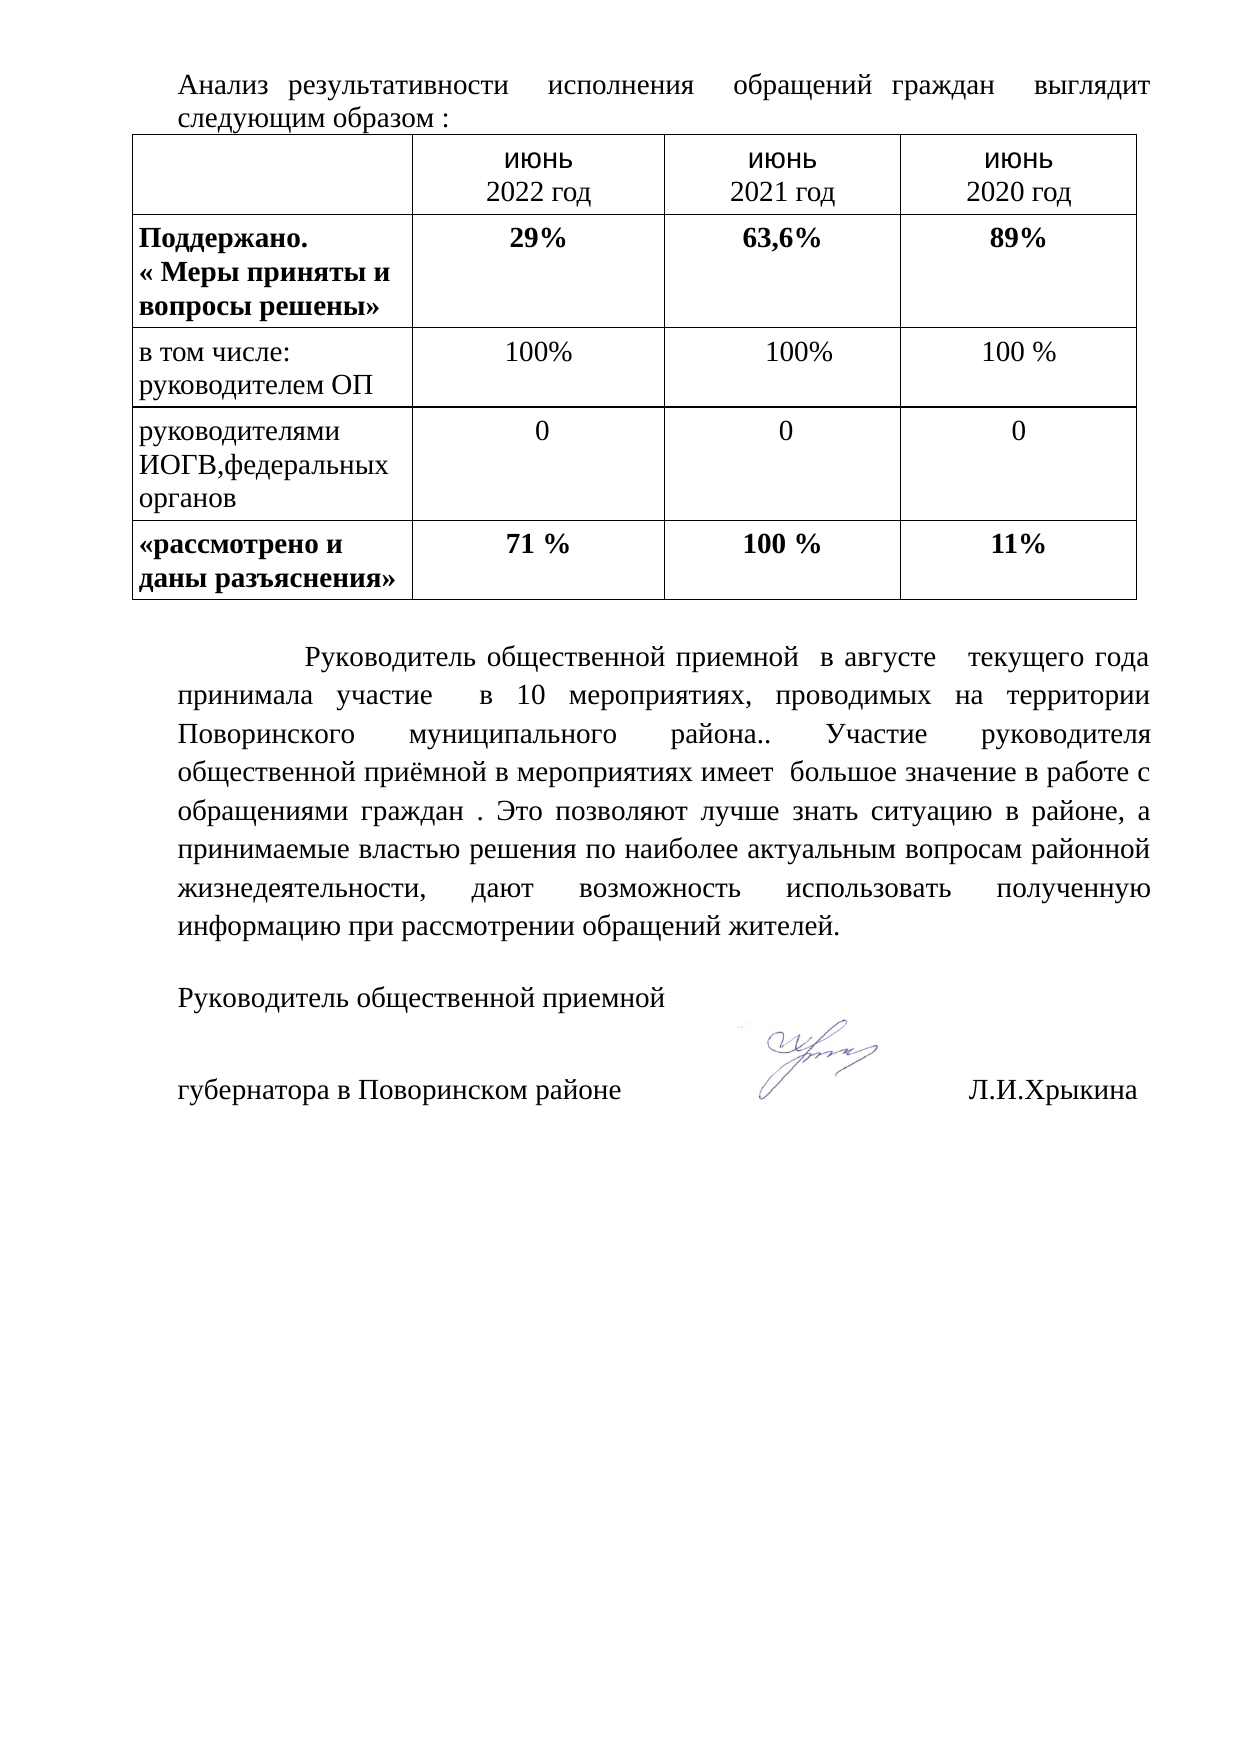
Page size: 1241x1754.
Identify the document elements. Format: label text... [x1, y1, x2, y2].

table_cell 0 [665, 408, 900, 519]
table_cell 100 % [901, 328, 1136, 406]
table_cell 100% [413, 328, 664, 406]
picture [738, 1014, 882, 1100]
table_cell 100% [665, 328, 900, 406]
table_cell 71 % [413, 521, 664, 599]
table_cell 89% [901, 215, 1136, 327]
table_header июнь 2020 год [901, 135, 1136, 214]
table_header [133, 135, 412, 214]
text Анализ результативности исполнения обращений граждан выглядит следующим образом : [177, 67, 1152, 134]
table_cell «рассмотрено и даны разъяснения» [133, 521, 412, 599]
table_cell руководителями ИОГВ,федеральных органов [133, 408, 412, 519]
table_cell 100 % [665, 521, 900, 599]
table_cell в том числе: руководителем ОП [133, 328, 412, 406]
text губернатора в Поворинском районе Л.И.Хрыкина [177, 1014, 1152, 1105]
table_cell 29% [413, 215, 664, 327]
table_cell Поддержано. « Меры приняты и вопросы решены» [133, 215, 412, 327]
table_cell 0 [413, 408, 664, 519]
text Руководитель общественной приемной в августе текущего года принимала участие в 10 мероприятиях, проводимых на территории Поворинского муниципального района.. Участие руководителя общественной приёмной в мероприятиях имеет большое значение в работе с обращениями граждан . Это позволяют лучше знать ситуацию в районе, а принимаемые властью решения по наиболее актуальным вопросам районной жизнедеятельности, дают возможность использовать полученную информацию при рассмотрении обращений жителей. [177, 639, 1151, 942]
table_cell 0 [901, 408, 1136, 519]
table_cell 63,6% [665, 215, 900, 327]
table_header июнь 2021 год [665, 135, 900, 214]
table_cell 11% [901, 521, 1136, 599]
text Руководитель общественной приемной [177, 981, 1152, 1014]
table_header июнь 2022 год [413, 135, 664, 214]
